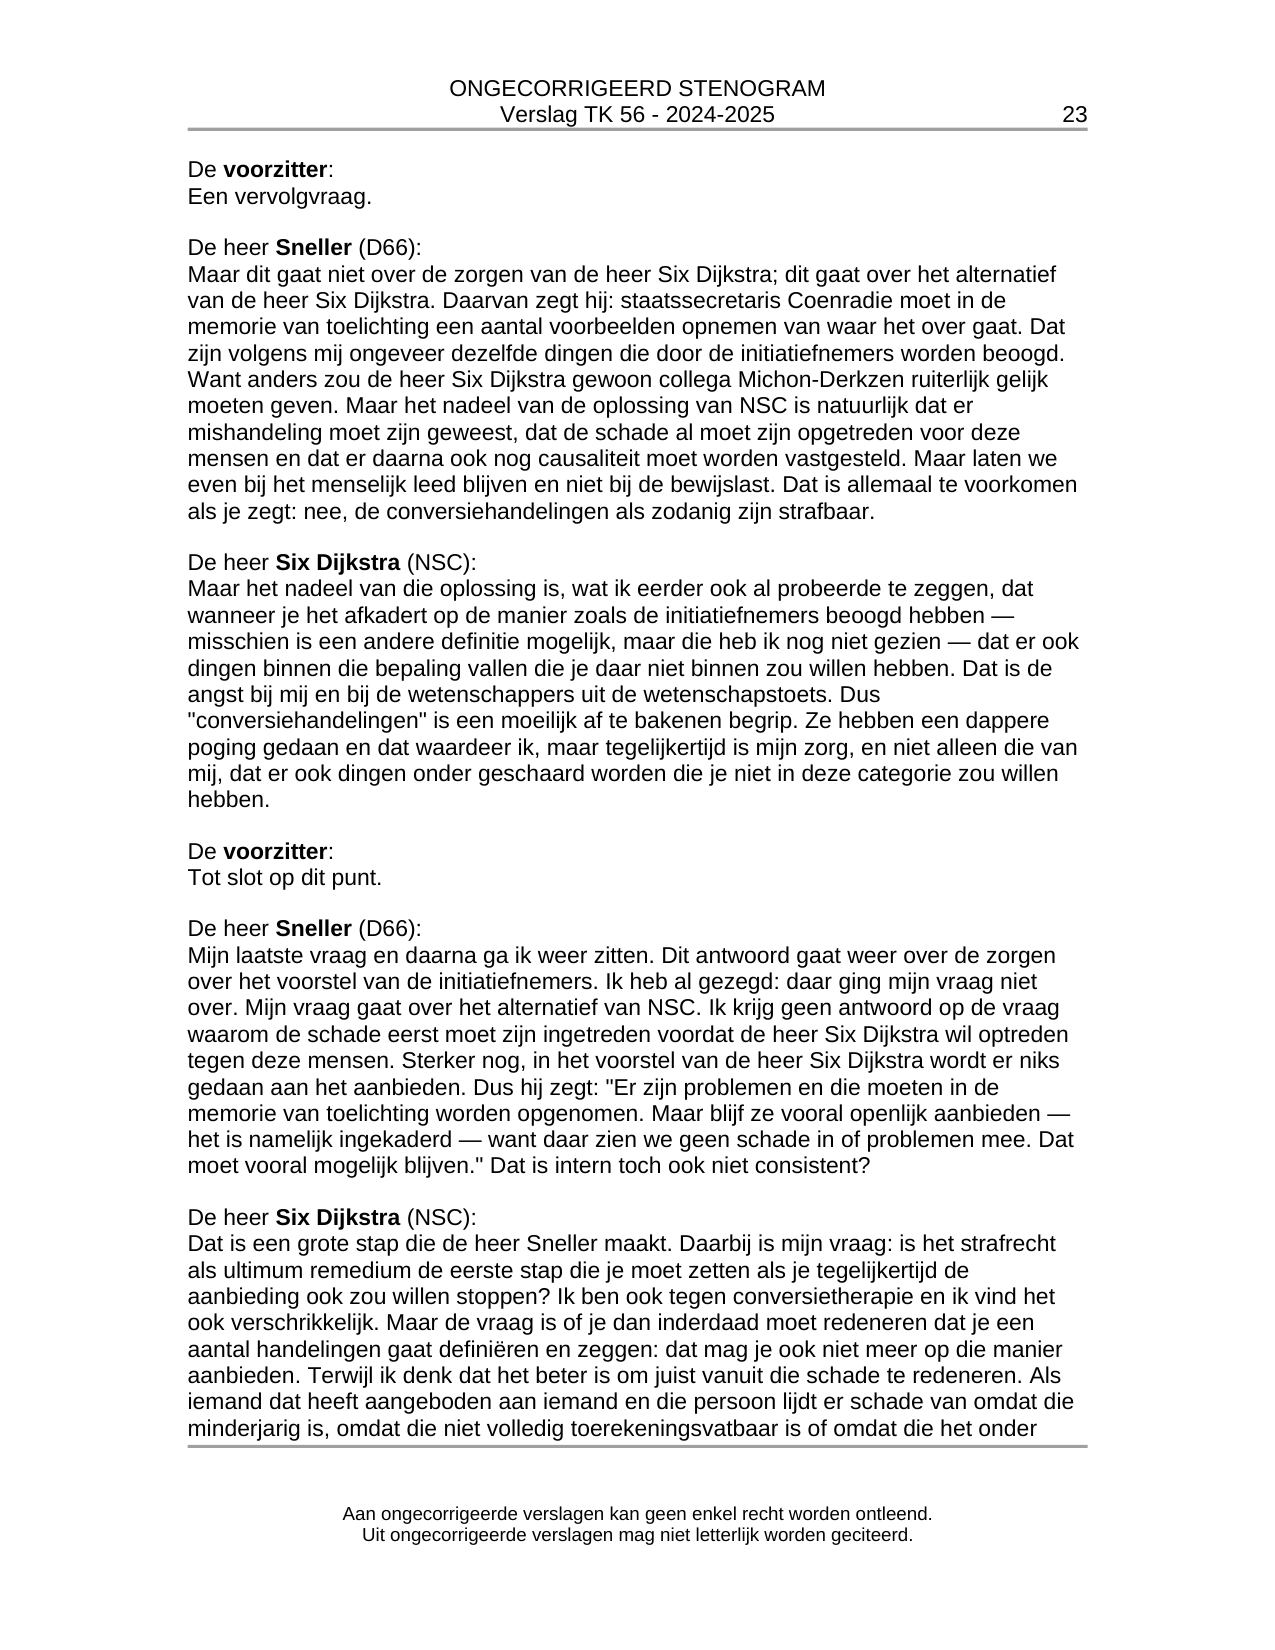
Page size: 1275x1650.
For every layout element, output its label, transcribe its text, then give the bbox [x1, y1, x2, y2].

text De voorzitter: Een vervolgvraag. [187, 156, 1087, 209]
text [187, 1204, 1087, 1441]
text De heer Sneller (D66): Maar dit gaat niet over de zorgen van de heer Six Dijkstra; dit gaat over het alternatief van de heer Six Dijkstra. Daarvan zegt hij: staatssecretaris Coenradie moet in de memorie van toelichting een aantal voorbeelden opnemen van waar het over gaat. Dat zijn volgens mij ongeveer dezelfde dingen die door de initiatiefnemers worden beoogd. Want anders zou de heer Six Dijkstra gewoon collega Michon-Derkzen ruiterlijk gelijk moeten geven. Maar het nadeel van de oplossing van NSC is natuurlijk dat er mishandeling moet zijn geweest, dat de schade al moet zijn opgetreden voor deze mensen en dat er daarna ook nog causaliteit moet worden vastgesteld. Maar laten we even bij het menselijk leed blijven en niet bij de bewijslast. Dat is allemaal te voorkomen als je zegt: nee, de conversiehandelingen als zodanig zijn strafbaar. [187, 234, 1087, 524]
text De heer Six Dijkstra (NSC): Maar het nadeel van die oplossing is, wat ik eerder ook al probeerde te zeggen, dat wanneer je het afkadert op de manier zoals de initiatiefnemers beoogd hebben — misschien is een andere definitie mogelijk, maar die heb ik nog niet gezien — dat er ook dingen binnen die bepaling vallen die je daar niet binnen zou willen hebben. Dat is de angst bij mij en bij de wetenschappers uit de wetenschapstoets. Dus "conversiehandelingen" is een moeilijk af te bakenen begrip. Ze hebben een dappere poging gedaan en dat waardeer ik, maar tegelijkertijd is mijn zorg, en niet alleen die van mij, dat er ook dingen onder geschaard worden die je niet in deze categorie zou willen hebben. [187, 549, 1087, 813]
text De heer Sneller (D66): Mijn laatste vraag en daarna ga ik weer zitten. Dit antwoord gaat weer over de zorgen over het voorstel van de initiatiefnemers. Ik heb al gezegd: daar ging mijn vraag niet over. Mijn vraag gaat over het alternatief van NSC. Ik krijg geen antwoord op de vraag waarom de schade eerst moet zijn ingetreden voordat de heer Six Dijkstra wil optreden tegen deze mensen. Sterker nog, in het voorstel van de heer Six Dijkstra wordt er niks gedaan aan het aanbieden. Dus hij zegt: "Er zijn problemen en die moeten in de memorie van toelichting worden opgenomen. Maar blijf ze vooral openlijk aanbieden — het is namelijk ingekaderd — want daar zien we geen schade in of problemen mee. Dat moet vooral mogelijk blijven." Dat is intern toch ook niet consistent? [187, 915, 1087, 1179]
text De voorzitter: Tot slot op dit punt. [187, 838, 1087, 890]
